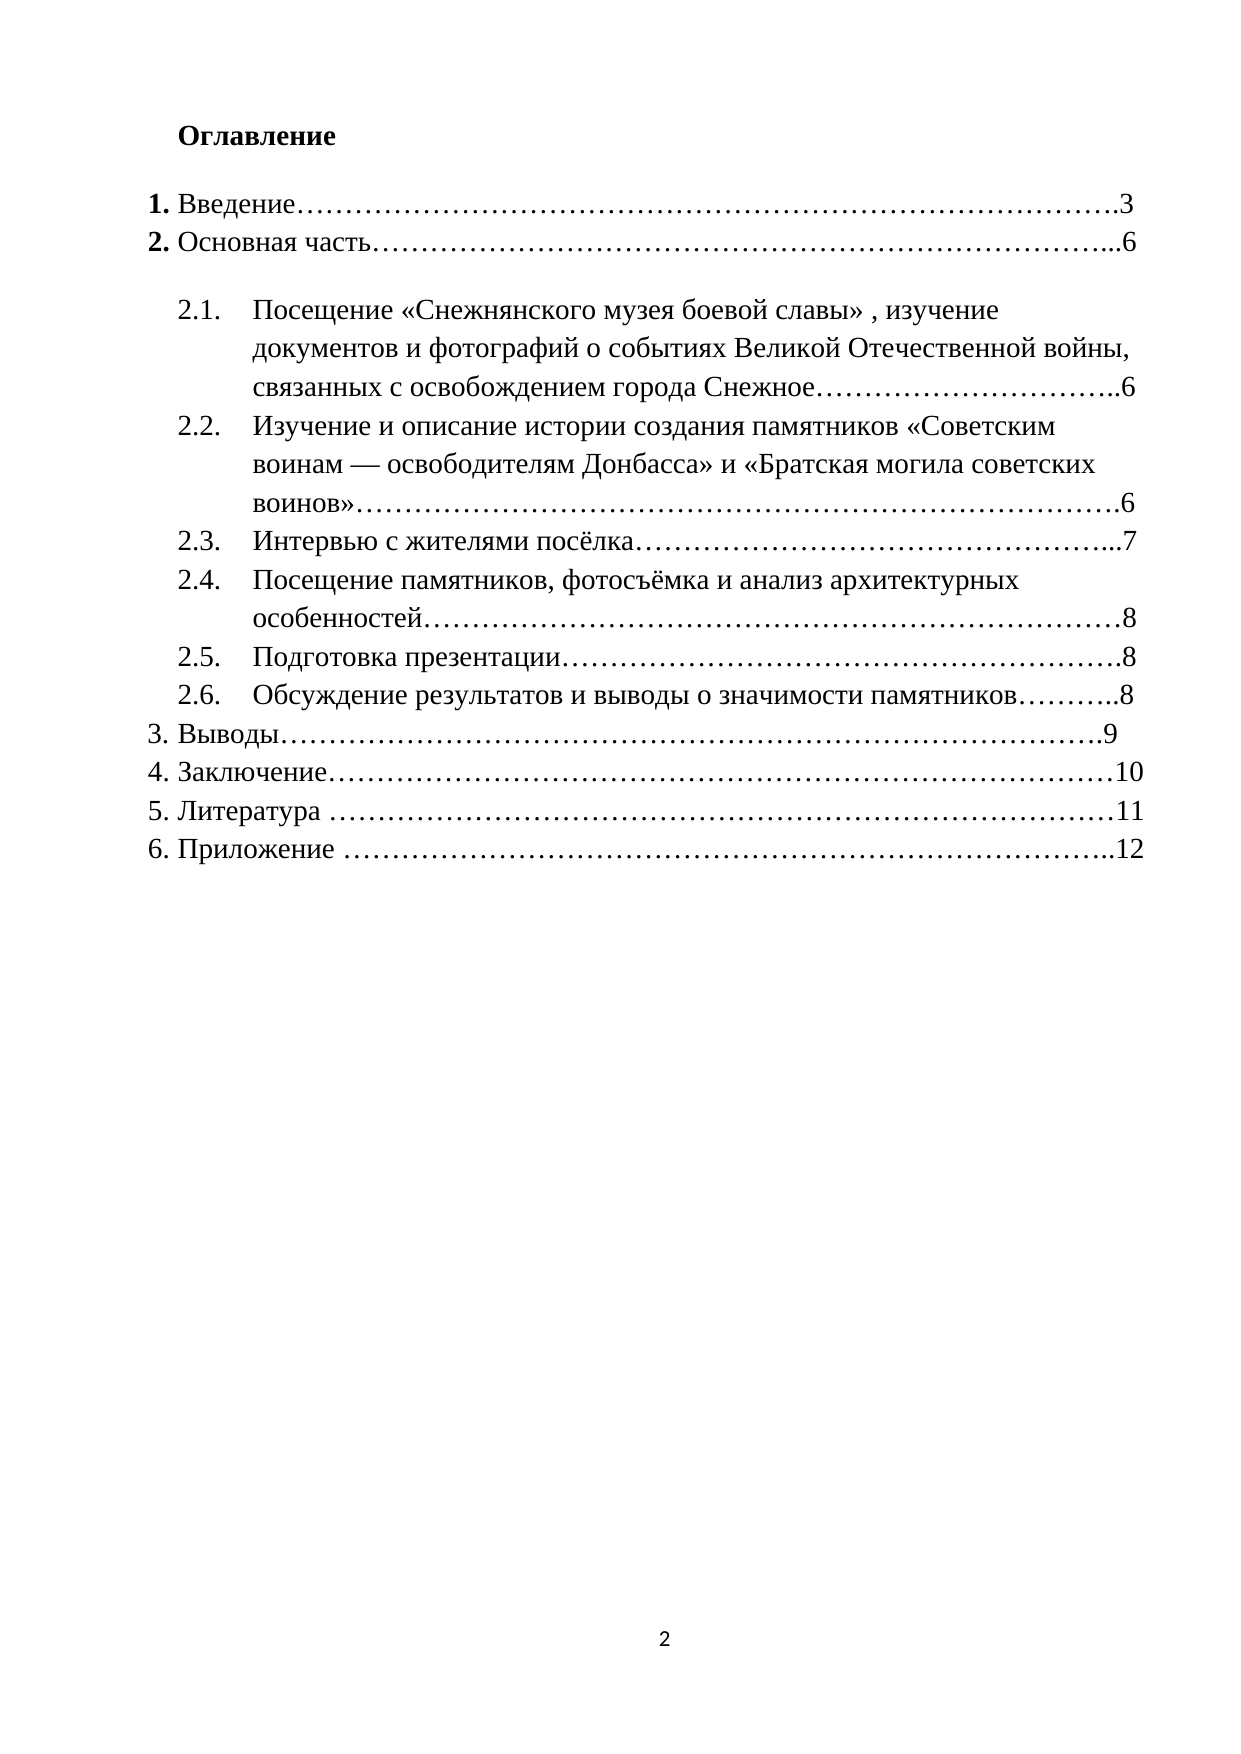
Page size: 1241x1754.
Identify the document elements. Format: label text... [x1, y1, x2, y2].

list Обсуждение результатов и выводы о значимости памятников………..8 [177, 677, 1152, 711]
list Изучение и описание истории создания памятников «Советским воинам — освободителям Донбасса» и «Братская могила советских воинов»…………………………………………………………………….6 [177, 408, 1152, 518]
list Выводы………………………………………………………………………….9 [147, 716, 1152, 749]
list Литература ………………………………………………………………………11 [148, 793, 1152, 827]
list Приложение ……………………………………………………………………..12 [148, 832, 1152, 865]
list Посещение памятников, фотосъёмка и анализ архитектурных особенностей………………………………………………………………8 [177, 562, 1152, 634]
list Заключение………………………………………………………………………10 [148, 754, 1152, 788]
text Оглавление [177, 118, 1152, 152]
list Посещение «Снежнянского музея боевой славы» , изучение документов и фотографий о событиях Великой Отечественной войны, связанных с освобождением города Снежное…………………………..6 [177, 292, 1152, 403]
list Основная часть…………………………………………………………………...6 [148, 224, 1152, 258]
list Подготовка презентации………………………………………………….8 [177, 639, 1152, 672]
list Введение………………………………………………………………………….3 [148, 186, 1152, 219]
list Интервью с жителями посёлка…………………………………………...7 [177, 523, 1152, 557]
